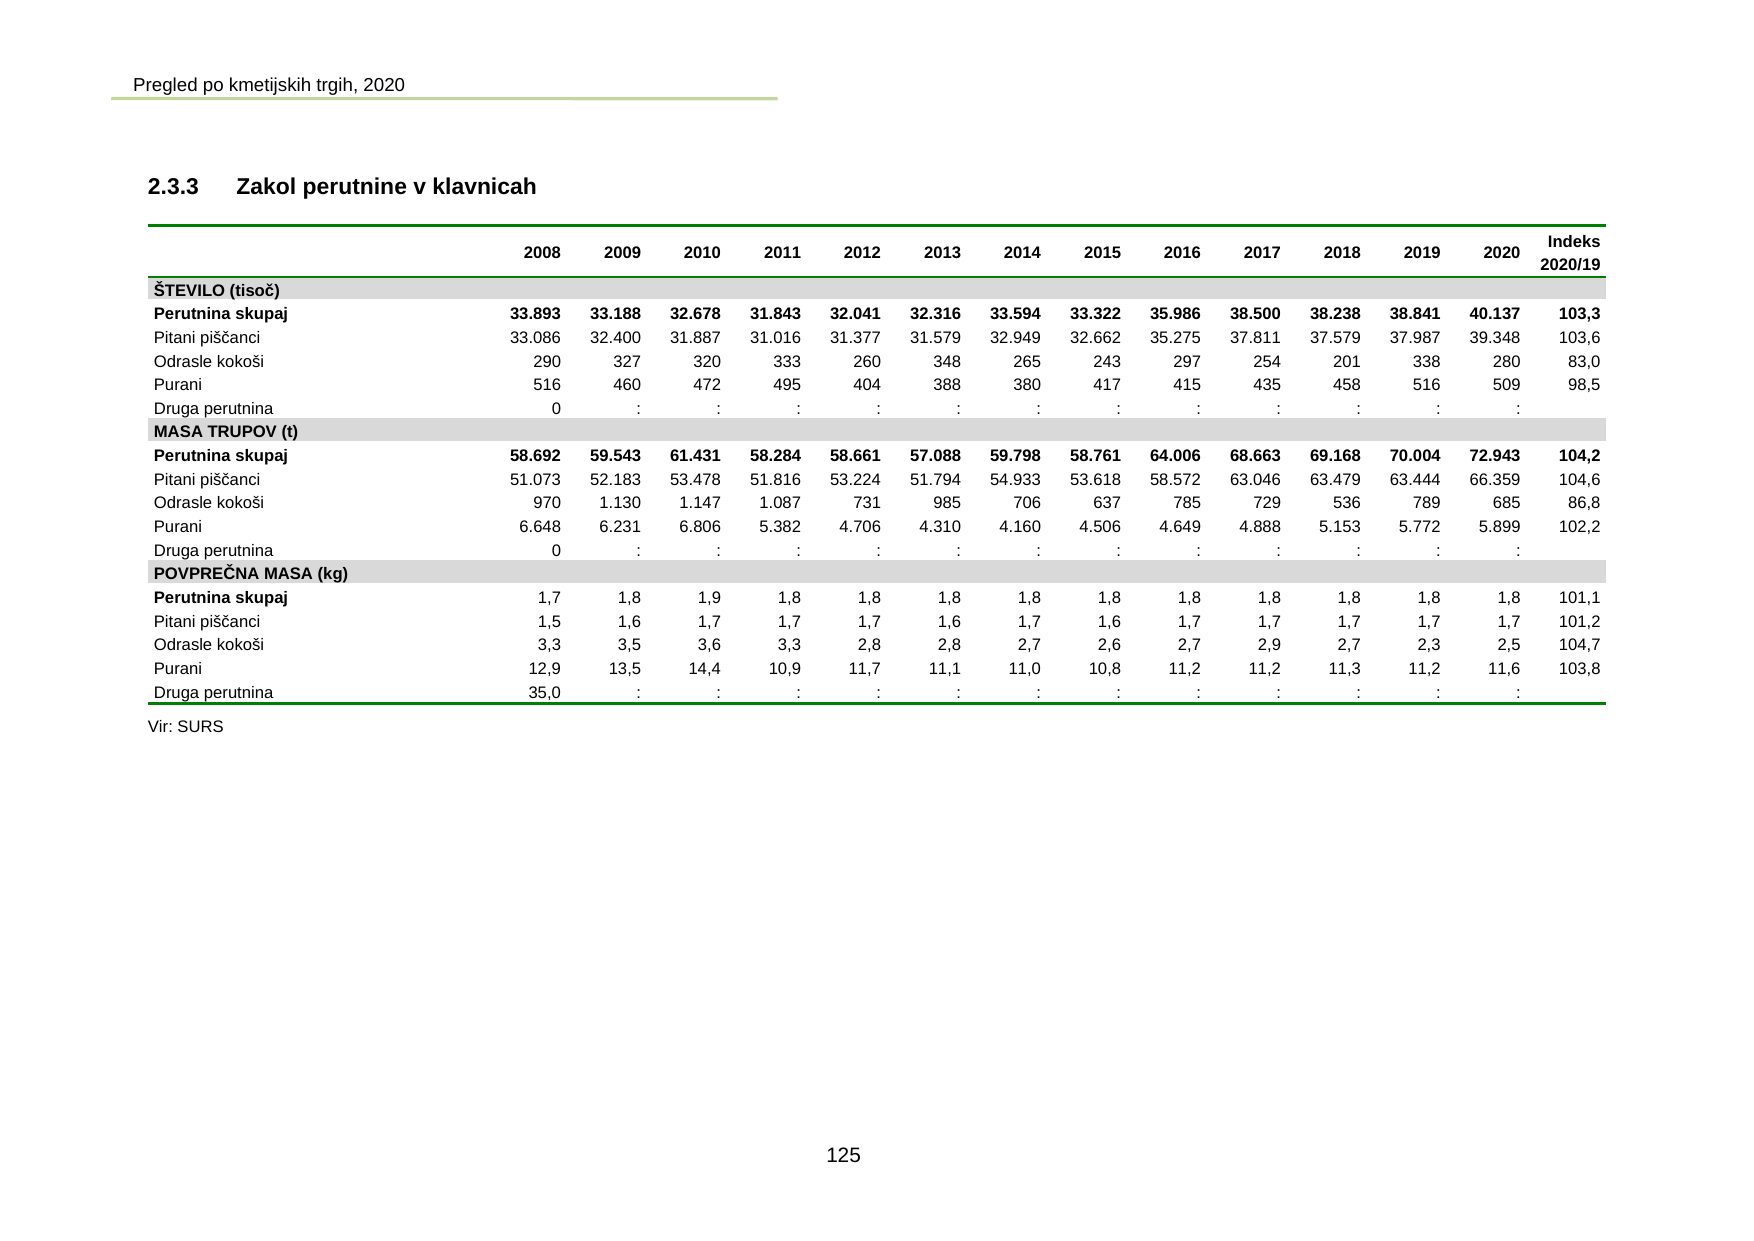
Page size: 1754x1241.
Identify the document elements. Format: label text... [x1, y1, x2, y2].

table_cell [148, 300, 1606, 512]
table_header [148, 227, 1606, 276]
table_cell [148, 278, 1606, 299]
subtitle Zakol perutnine v klavnicah [148, 173, 1606, 199]
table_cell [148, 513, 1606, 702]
text Vir: SURS [148, 717, 1606, 736]
